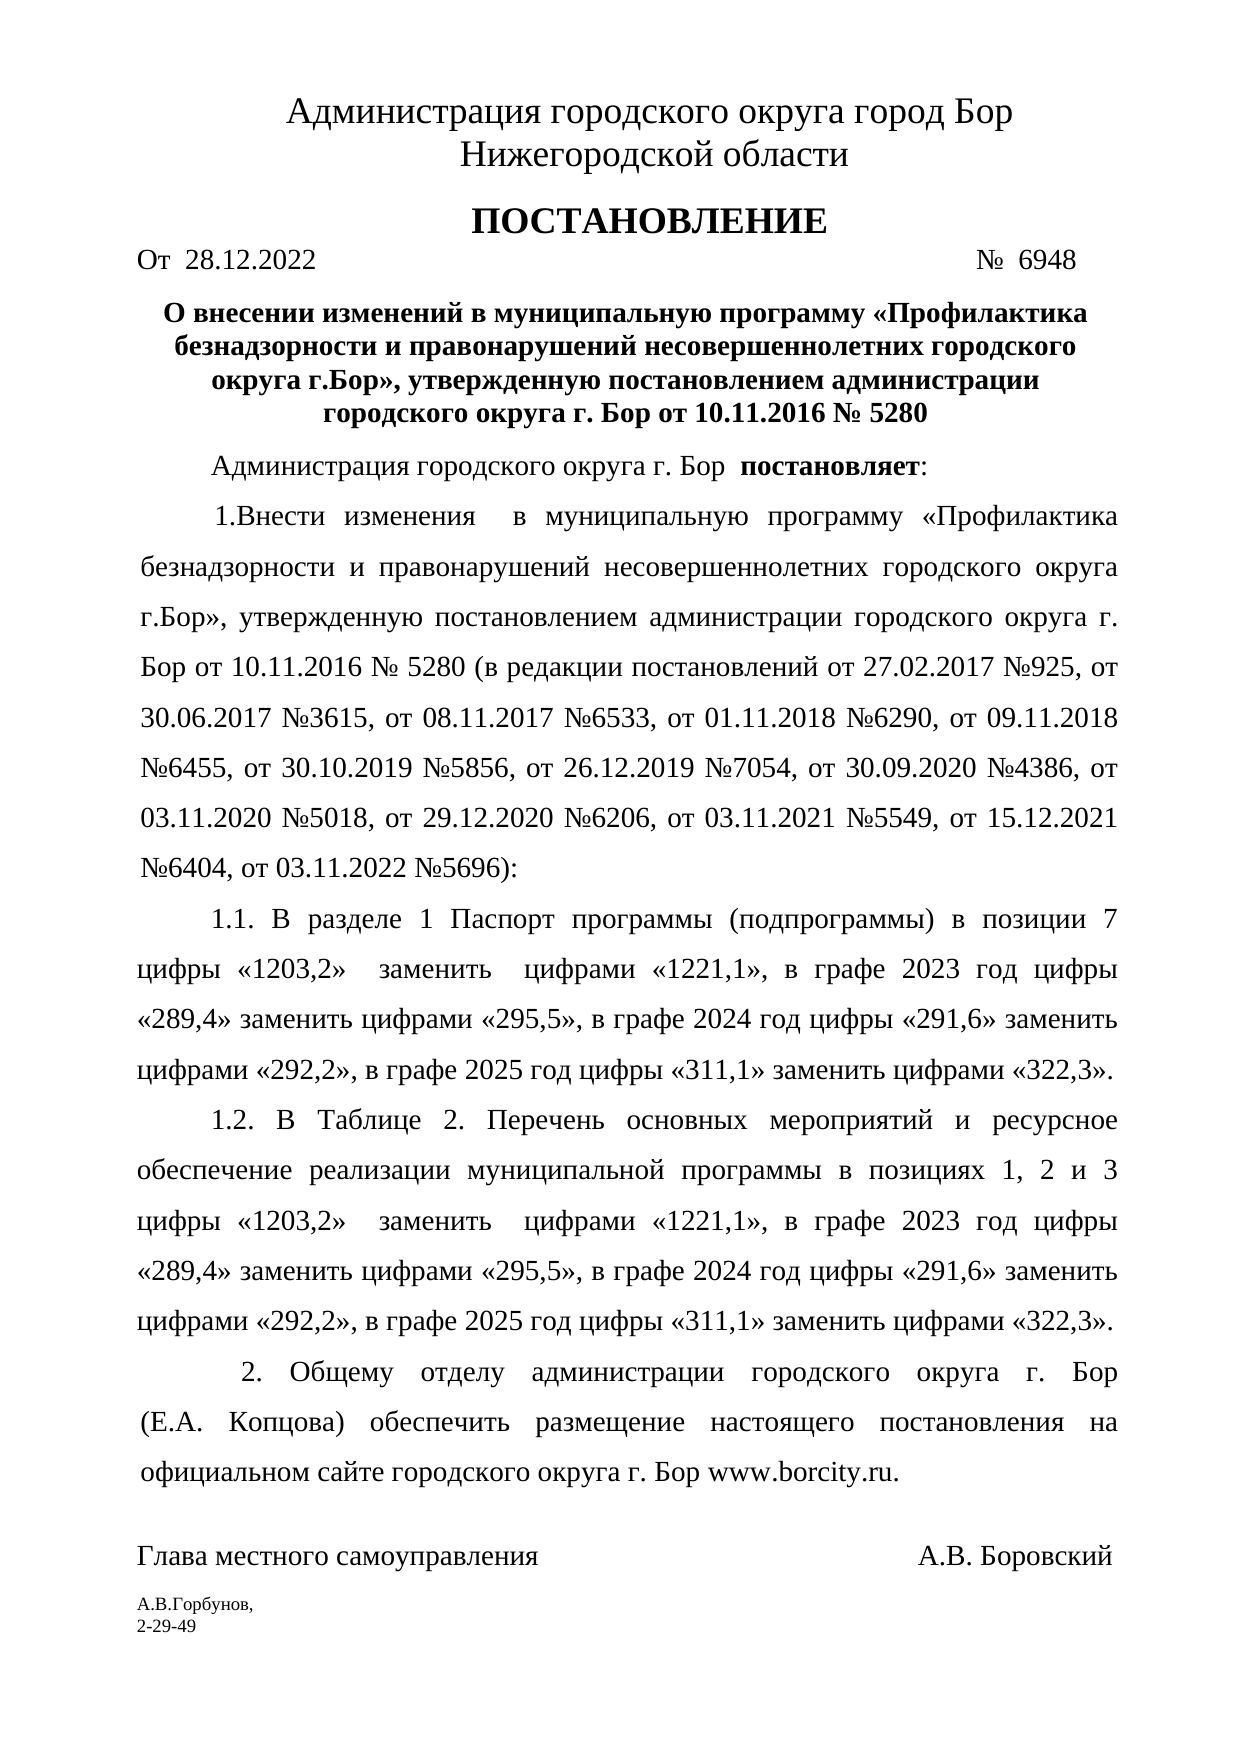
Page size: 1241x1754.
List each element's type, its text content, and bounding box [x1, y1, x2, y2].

text Администрация городского округа город Бор [148, 89, 1152, 132]
table_header О внесении изменений в муниципальную программу «Профилактика безнадзорности и правонарушений несовершеннолетних городского округа г.Бор», утвержденную постановлением администрации городского округа г. Бор от 10.11.2016 № 5280 [125, 295, 1125, 429]
table_header Администрация городского округа г. Бор постановляет: 1.Внести изменения в муниципальную программу «Профилактика безнадзорности и правонарушений несовершеннолетних городского округа г.Бор», утвержденную постановлением администрации городского округа г. Бор от 10.11.2016 № 5280 (в редакции постановлений от 27.02.2017 №925, от 30.06.2017 №3615, от 08.11.2017 №6533, от 01.11.2018 №6290, от 09.11.2018 №6455, от 30.10.2019 №5856, от 26.12.2019 №7054, от 30.09.2020 №4386, от 03.11.2020 №5018, от 29.12.2020 №6206, от 03.11.2021 №5549, от 15.12.2021 №6404, от 03.11.2022 №5696): 1.1. В разделе 1 Паспорт программы (подпрограммы) в позиции 7 цифры «1203,2» заменить цифрами «1221,1», в графе 2023 год цифры «289,4» заменить цифрами «295,5», в графе 2024 год цифры «291,6» заменить цифрами «292,2», в графе 2025 год цифры «311,1» заменить цифрами «322,3». 1.2. В Таблице 2. Перечень основных мероприятий и ресурсное обеспечение реализации муниципальной программы в позициях 1, 2 и 3 цифры «1203,2» заменить цифрами «1221,1», в графе 2023 год цифры «289,4» заменить цифрами «295,5», в графе 2024 год цифры «291,6» заменить цифрами «292,2», в графе 2025 год цифры «311,1» заменить цифрами «322,3». 2. Общему отделу администрации городского округа г. Бор (Е.А. Копцова) обеспечить размещение настоящего постановления на официальном сайте городского округа г. Бор www.borcity.ru. Глава местного самоуправления А.В. Боровский А.В.Горбунов, 2-29-49 [125, 448, 1130, 1636]
table_header № 6948 [666, 242, 1121, 276]
text Нижегородской области [148, 132, 1152, 175]
text ПОСТАНОВЛЕНИЕ [148, 199, 1152, 242]
table_header От 28.12.2022 [125, 242, 666, 276]
